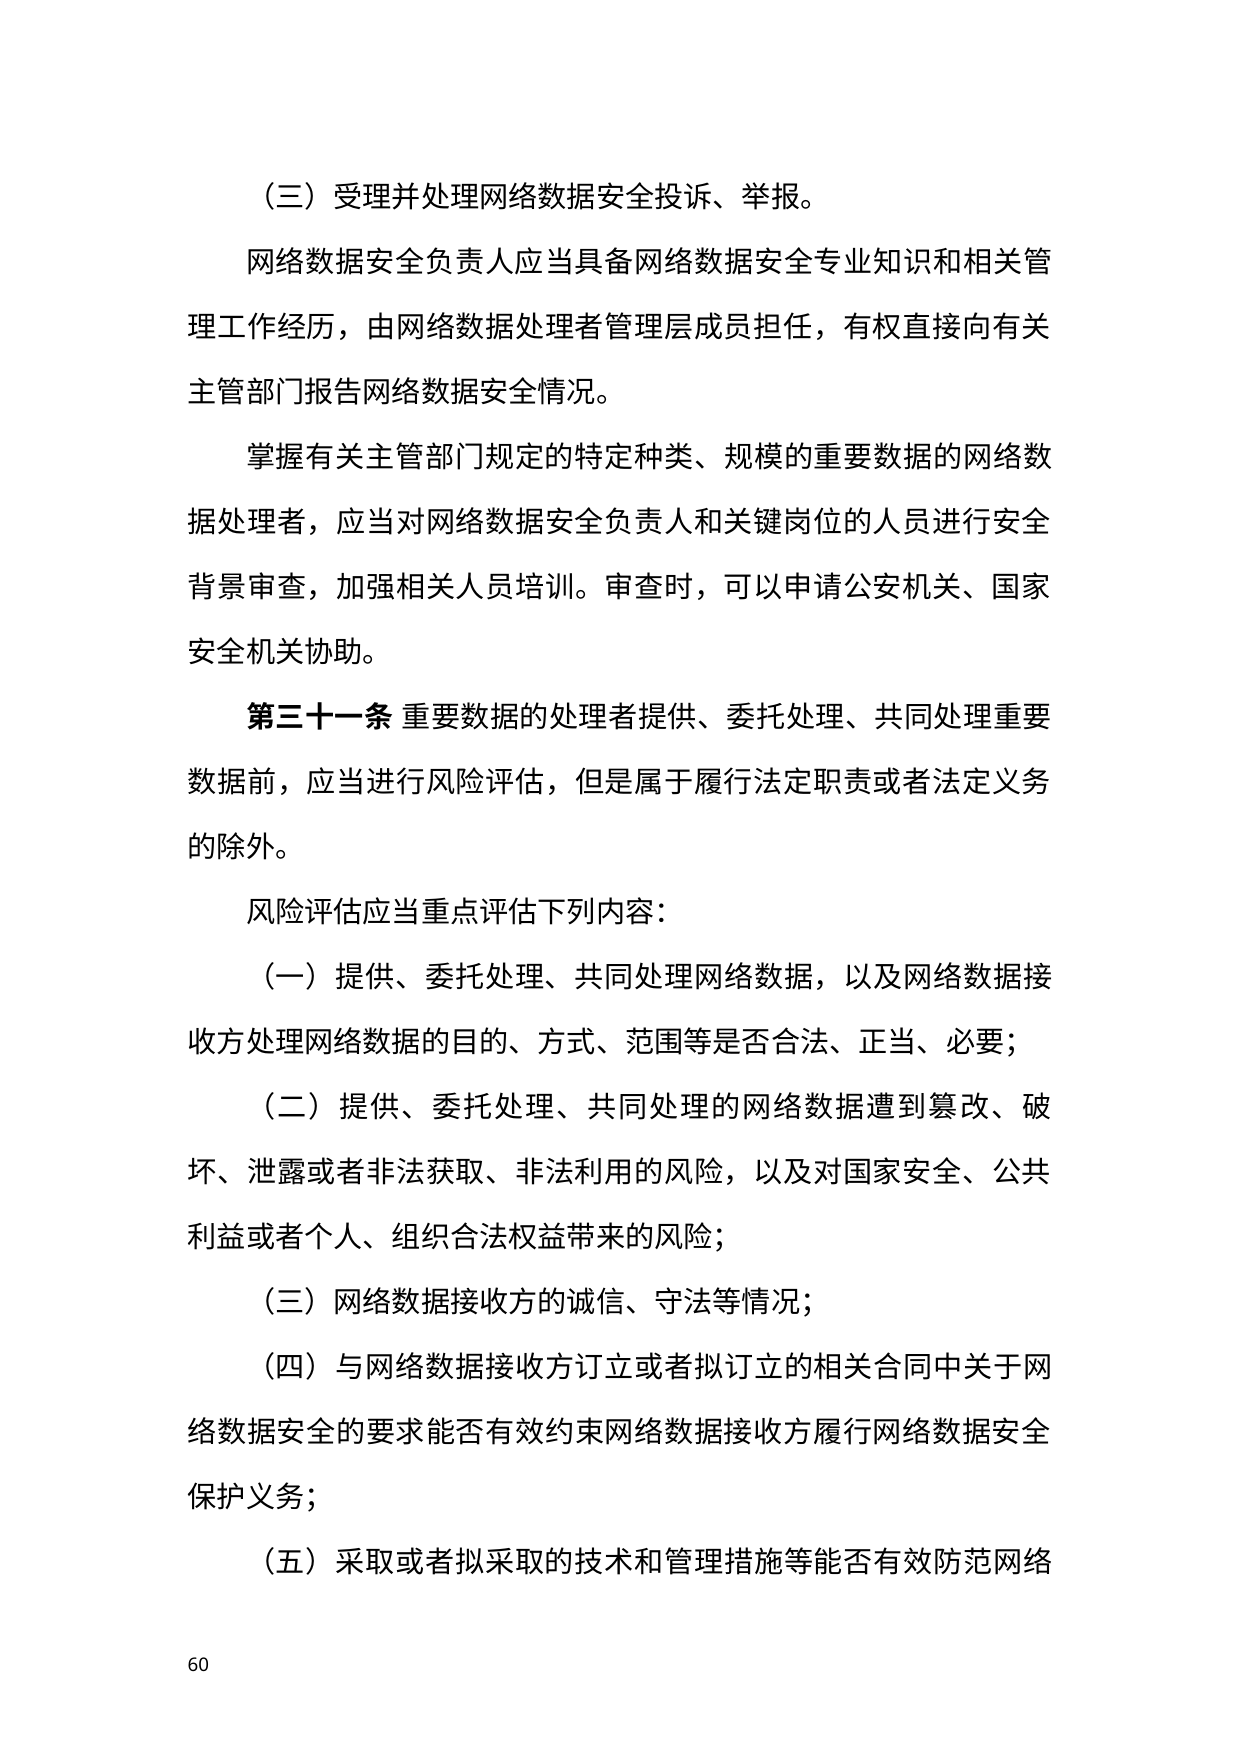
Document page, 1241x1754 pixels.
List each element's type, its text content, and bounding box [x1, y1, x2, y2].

text （三）受理并处理网络数据安全投诉、举报。 [187, 162, 1053, 227]
text 网络数据安全负责人应当具备网络数据安全专业知识和相关管理工作经历，由网络数据处理者管理层成员担任，有权直接向有关主管部门报告网络数据安全情况。 [187, 227, 1053, 422]
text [187, 1527, 1053, 1592]
text 掌握有关主管部门规定的特定种类、规模的重要数据的网络数据处理者，应当对网络数据安全负责人和关键岗位的人员进行安全背景审查，加强相关人员培训。审查时，可以申请公安机关、国家安全机关协助。 [187, 422, 1053, 682]
text （四）与网络数据接收方订立或者拟订立的相关合同中关于网络数据安全的要求能否有效约束网络数据接收方履行网络数据安全保护义务； [187, 1332, 1053, 1527]
text 第三十一条 重要数据的处理者提供、委托处理、共同处理重要数据前，应当进行风险评估，但是属于履行法定职责或者法定义务的除外。 [187, 682, 1053, 877]
text （一）提供、委托处理、共同处理网络数据，以及网络数据接收方处理网络数据的目的、方式、范围等是否合法、正当、必要； [187, 942, 1053, 1072]
text 风险评估应当重点评估下列内容： [187, 877, 1053, 942]
text （二）提供、委托处理、共同处理的网络数据遭到篡改、破坏、泄露或者非法获取、非法利用的风险，以及对国家安全、公共利益或者个人、组织合法权益带来的风险； [187, 1072, 1053, 1267]
text （三）网络数据接收方的诚信、守法等情况； [187, 1267, 1053, 1332]
